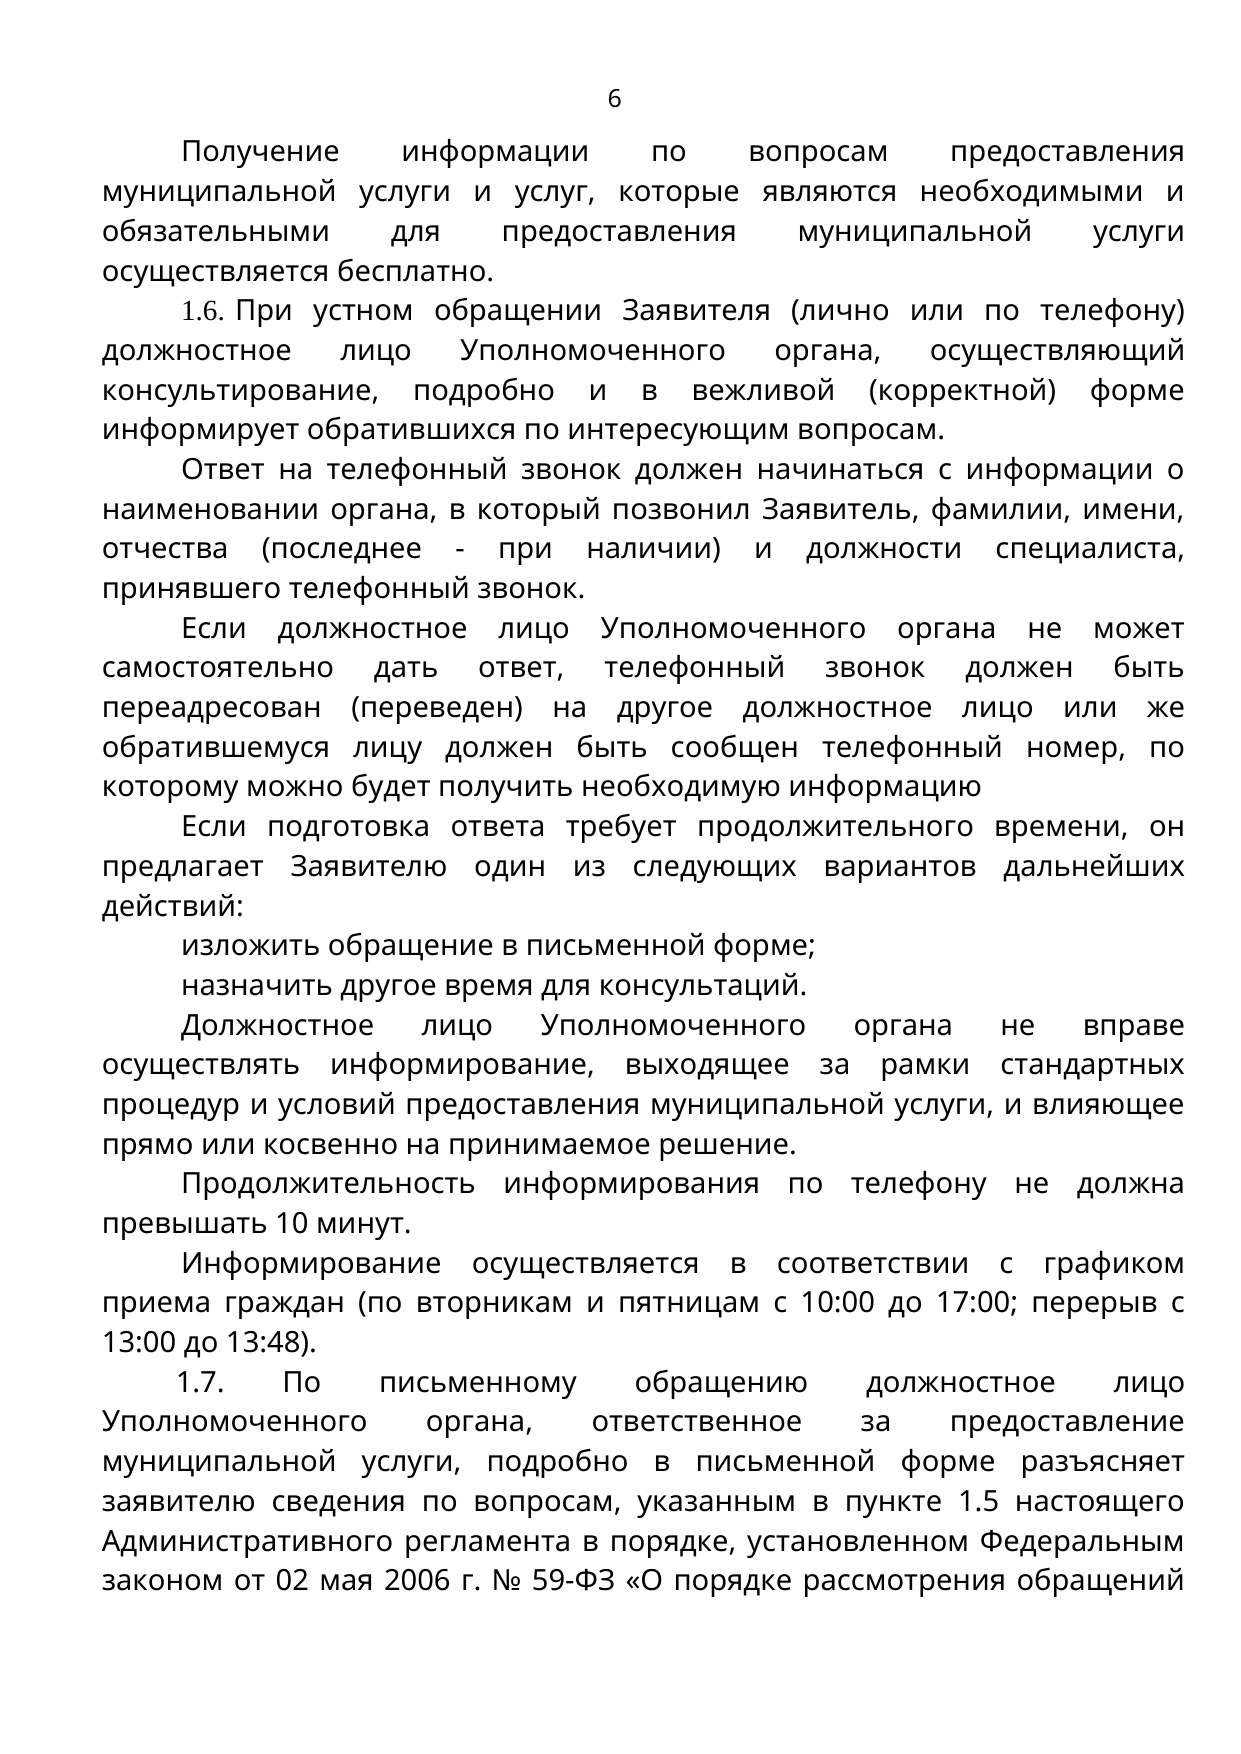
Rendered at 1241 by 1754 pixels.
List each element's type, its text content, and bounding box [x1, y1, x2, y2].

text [102, 1361, 1186, 1599]
text Получение информации по вопросам предоставления муниципальной услуги и услуг, которые являются необходимыми и обязательными для предоставления муниципальной услуги осуществляется бесплатно. [102, 131, 1186, 289]
text назначить другое время для консультаций. [102, 964, 1186, 1004]
text Если подготовка ответа требует продолжительного времени, он предлагает Заявителю один из следующих вариантов дальнейших действий: [102, 805, 1186, 924]
text изложить обращение в письменной форме; [102, 924, 1186, 964]
text Ответ на телефонный звонок должен начинаться с информации о наименовании органа, в который позвонил Заявитель, фамилии, имени, отчества (последнее - при наличии) и должности специалиста, принявшего телефонный звонок. [102, 448, 1186, 607]
text Если должностное лицо Уполномоченного органа не может самостоятельно дать ответ, телефонный звонок должен быть переадресован (переведен) на другое должностное лицо или же обратившемуся лицу должен быть сообщен телефонный номер, по которому можно будет получить необходимую информацию [102, 607, 1186, 805]
text Информирование осуществляется в соответствии с графиком приема граждан (по вторникам и пятницам с 10:00 до 17:00; перерыв с 13:00 до 13:48). [102, 1242, 1186, 1361]
text Должностное лицо Уполномоченного органа не вправе осуществлять информирование, выходящее за рамки стандартных процедур и условий предоставления муниципальной услуги, и влияющее прямо или косвенно на принимаемое решение. [102, 1004, 1186, 1163]
list При устном обращении Заявителя (лично или по телефону) должностное лицо Уполномоченного органа, осуществляющий консультирование, подробно и в вежливой (корректной) форме информирует обратившихся по интересующим вопросам. [102, 289, 1186, 448]
text Продолжительность информирования по телефону не должна превышать 10 минут. [102, 1163, 1186, 1242]
